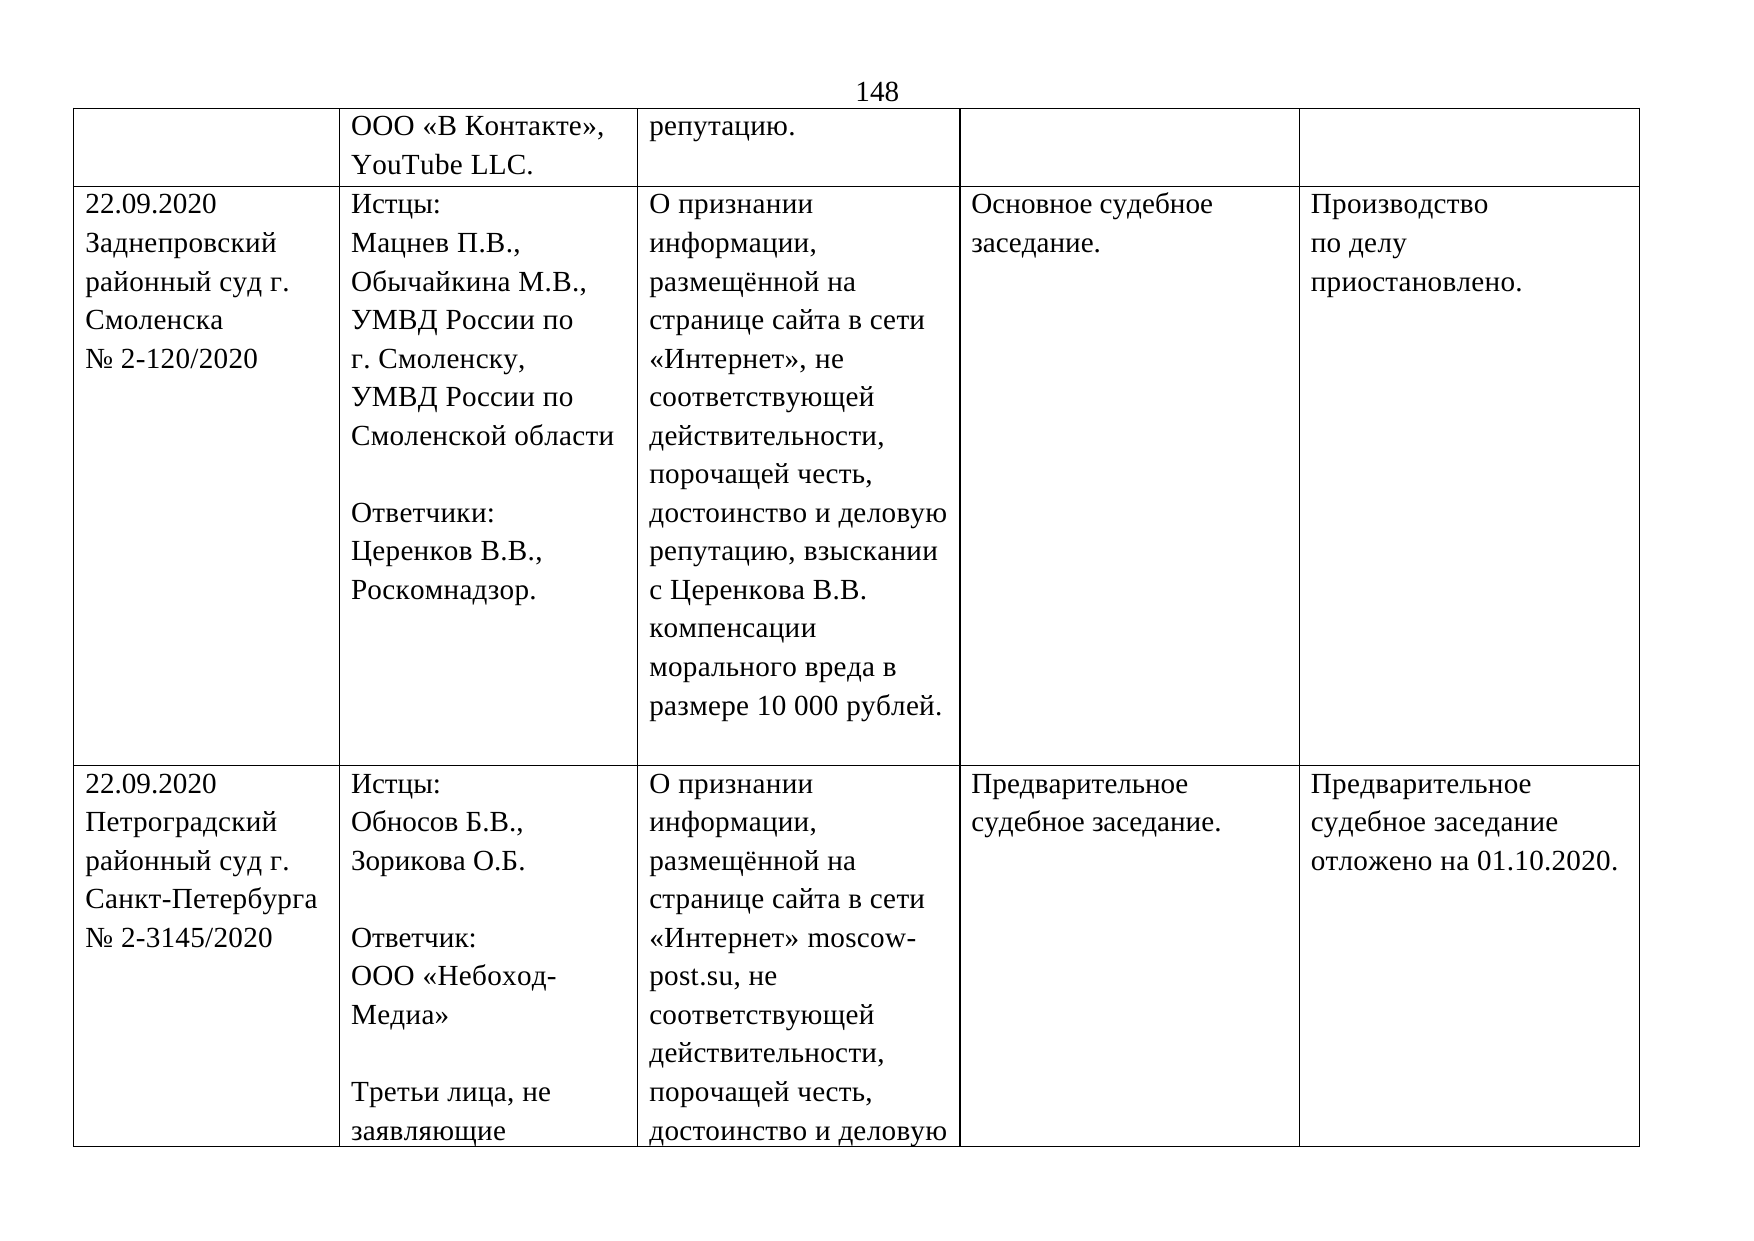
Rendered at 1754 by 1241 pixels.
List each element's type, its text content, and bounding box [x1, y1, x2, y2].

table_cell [961, 766, 1299, 1146]
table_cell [1300, 766, 1639, 1146]
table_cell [961, 109, 1299, 186]
table_cell О признании информации, размещённой на странице сайта в сети «Интернет», не соответствующей действительности, порочащей честь, достоинство и деловую репутацию, взыскании с Церенкова В.В. компенсации морального вреда в размере 10 000 рублей. [638, 187, 959, 765]
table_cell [74, 109, 339, 186]
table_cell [1300, 109, 1639, 186]
table_cell Основное судебное заседание. [961, 187, 1299, 765]
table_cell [340, 766, 637, 1146]
table_cell Производство по делу приостановлено. [1300, 187, 1639, 765]
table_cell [638, 766, 959, 1146]
table_cell 22.09.2020 Заднепровский районный суд г. Смоленска № 2-120/2020 [74, 187, 339, 765]
table_cell Истцы: Мацнев П.В., Обычайкина М.В., УМВД России по г. Смоленску, УМВД России по Смоленской области Ответчики: Церенков В.В., Роскомнадзор. [340, 187, 637, 765]
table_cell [638, 109, 959, 186]
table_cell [74, 766, 339, 1146]
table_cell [340, 109, 637, 186]
